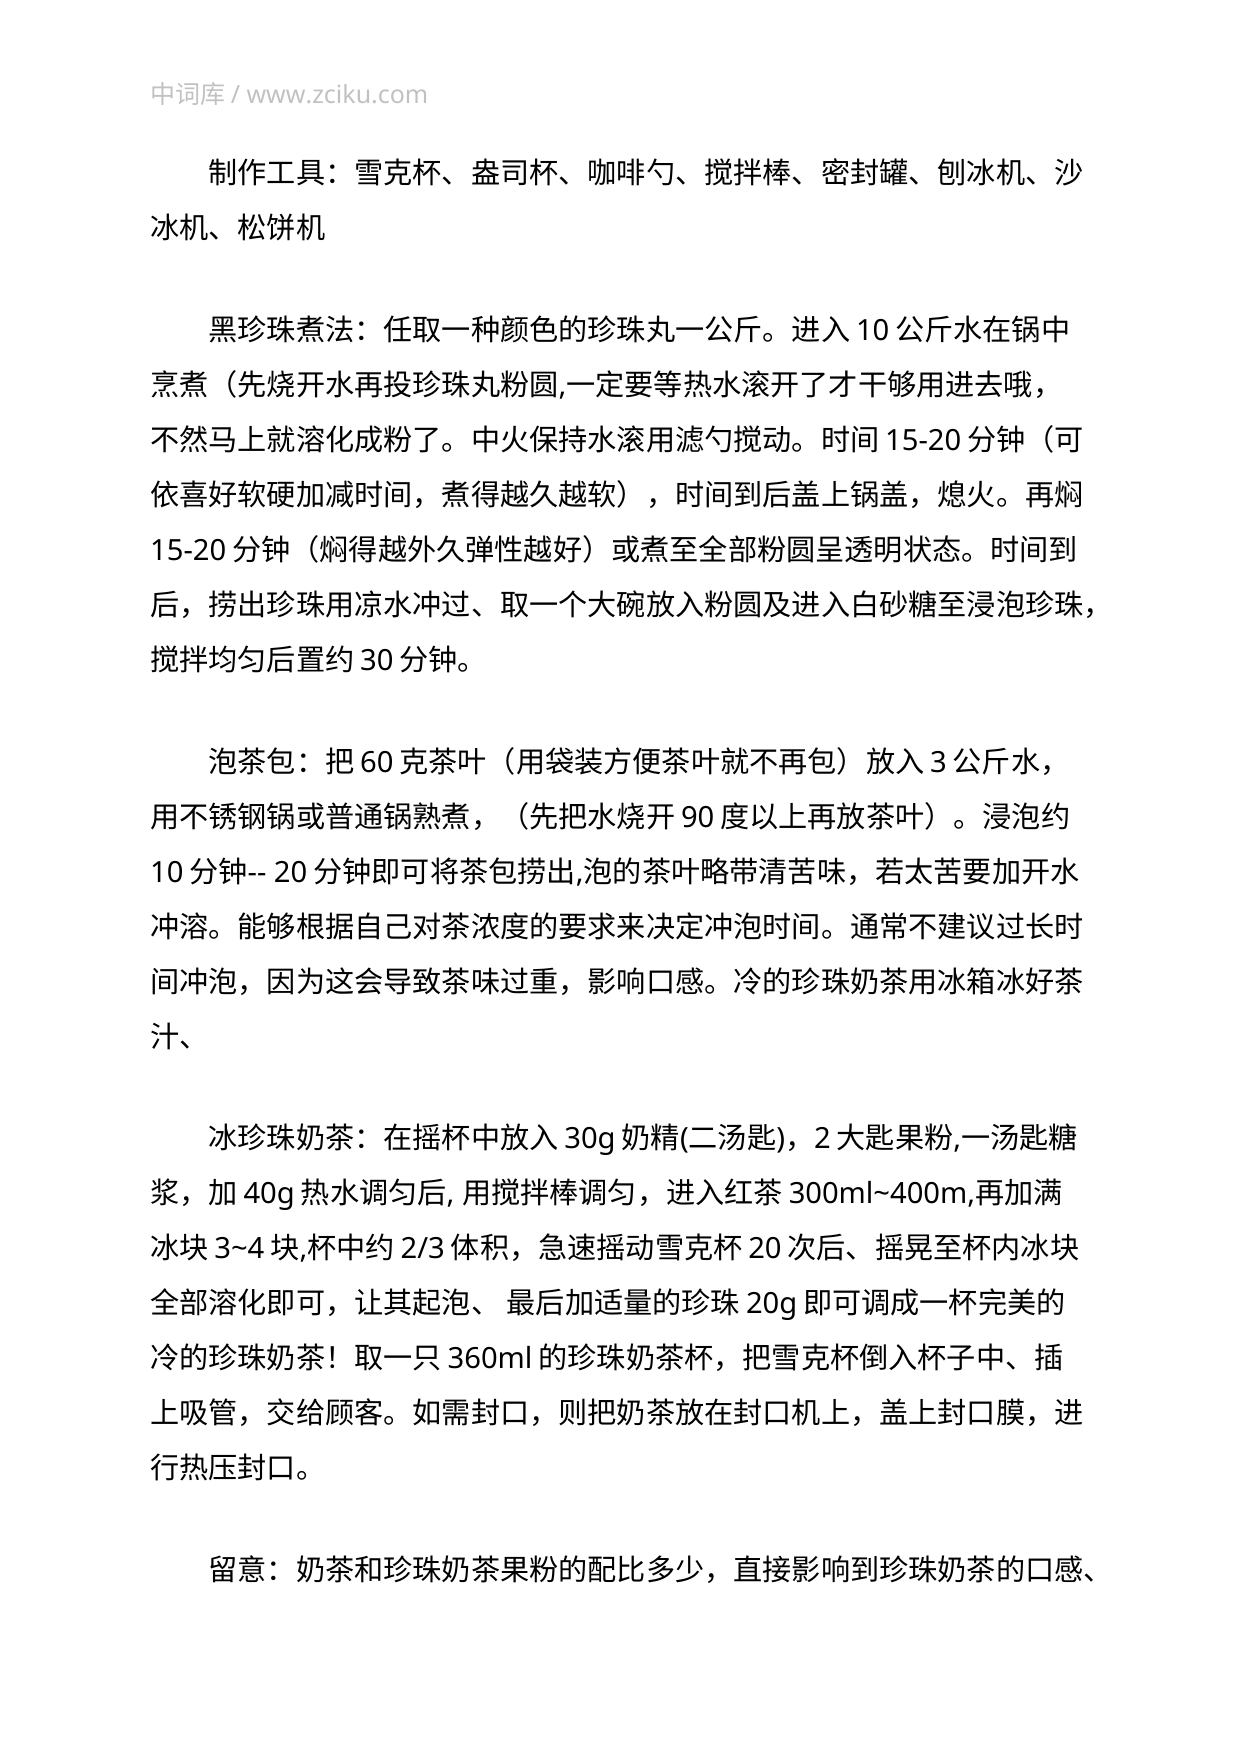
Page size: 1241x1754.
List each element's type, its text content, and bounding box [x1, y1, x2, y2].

text 冰珍珠奶茶：在摇杯中放入30g奶精(二汤匙)，2大匙果粉,一汤匙糖浆，加40g热水调匀后, 用搅拌棒调匀，进入红茶300ml~400m,再加满冰块3~4块,杯中约2/3体积，急速摇动雪克杯20次后、摇晃至杯内冰块全部溶化即可，让其起泡、 最后加适量的珍珠20g即可调成一杯完美的冷的珍珠奶茶！取一只360ml的珍珠奶茶杯，把雪克杯倒入杯子中、插上吸管，交给顾客。如需封口，则把奶茶放在封口机上，盖上封口膜，进行热压封口。 [150, 1115, 1090, 1487]
text 泡茶包：把60克茶叶（用袋装方便茶叶就不再包）放入3公斤水，用不锈钢锅或普通锅熟煮，（先把水烧开90度以上再放茶叶）。浸泡约10分钟-- 20分钟即可将茶包捞出,泡的茶叶略带清苦味，若太苦要加开水冲溶。能够根据自己对茶浓度的要求来决定冲泡时间。通常不建议过长时间冲泡，因为这会导致茶味过重，影响口感。冷的珍珠奶茶用冰箱冰好茶汁、 [150, 738, 1090, 1056]
text 黑珍珠煮法：任取一种颜色的珍珠丸一公斤。进入10公斤水在锅中烹煮（先烧开水再投珍珠丸粉圆,一定要等热水滚开了才干够用进去哦，不然马上就溶化成粉了。中火保持水滚用滤勺搅动。时间15-20分钟（可依喜好软硬加减时间，煮得越久越软），时间到后盖上锅盖，熄火。再焖15-20分钟（焖得越外久弹性越好）或煮至全部粉圆呈透明状态。时间到后，捞出珍珠用凉水冲过、取一个大碗放入粉圆及进入白砂糖至浸泡珍珠，搅拌均匀后置约30分钟。 [150, 307, 1090, 679]
text 制作工具：雪克杯、盎司杯、咖啡勺、搅拌棒、密封罐、刨冰机、沙冰机、松饼机 [150, 150, 1090, 247]
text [150, 1547, 1090, 1589]
